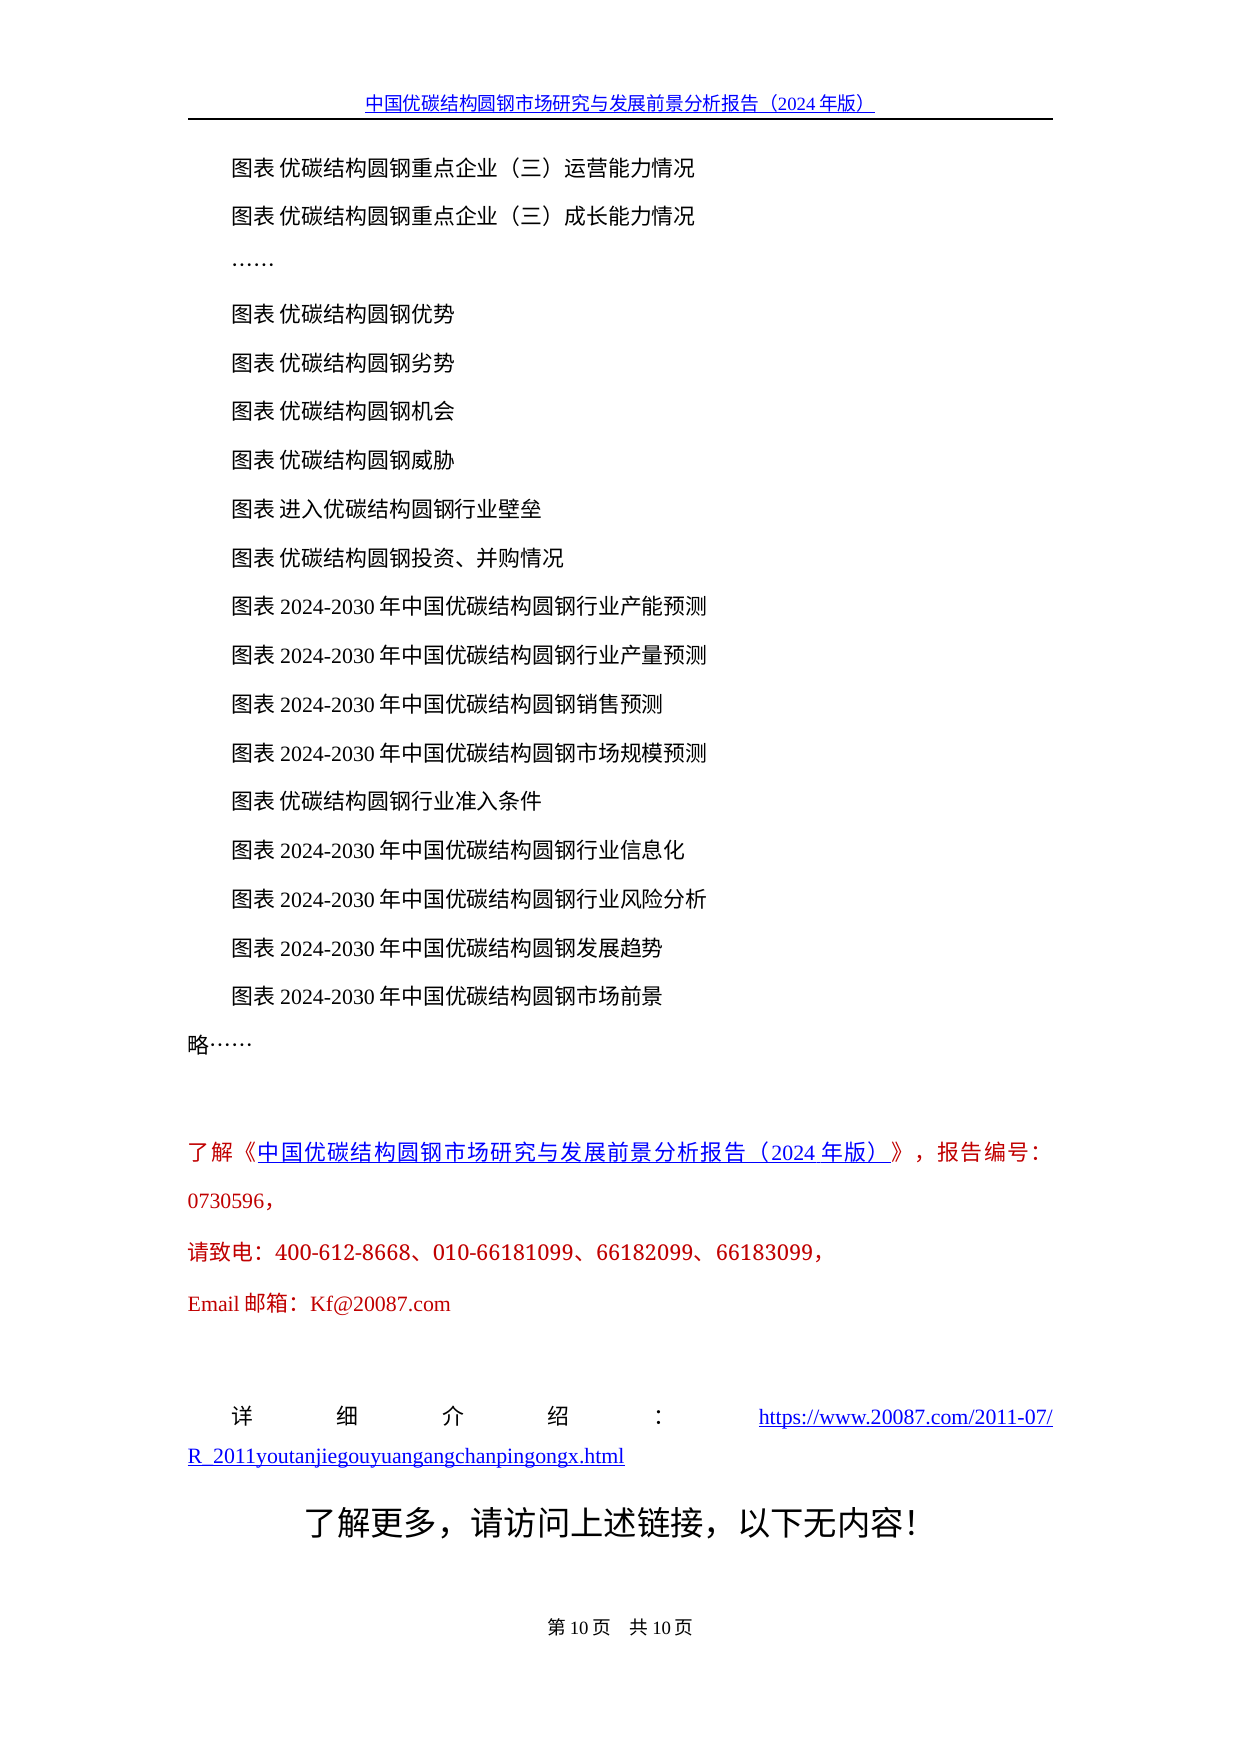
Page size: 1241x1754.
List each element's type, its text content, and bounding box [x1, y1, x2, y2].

text Email邮箱：Kf@20087.com [187, 1286, 1053, 1318]
title 了解更多，请访问上述链接，以下无内容！ [187, 1488, 1053, 1553]
text 详细介绍：https://www.20087.com/2011-07/R_2011youtanjiegouyuangangchanpingongx.html [187, 1399, 1053, 1472]
text 了解《中国优碳结构圆钢市场研究与发展前景分析报告（2024年版）》，报告编号：0730596， [187, 1134, 1053, 1215]
text 请致电：400-612-8668、010-66181099、66182099、66183099， [187, 1234, 1053, 1267]
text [187, 150, 1053, 1060]
